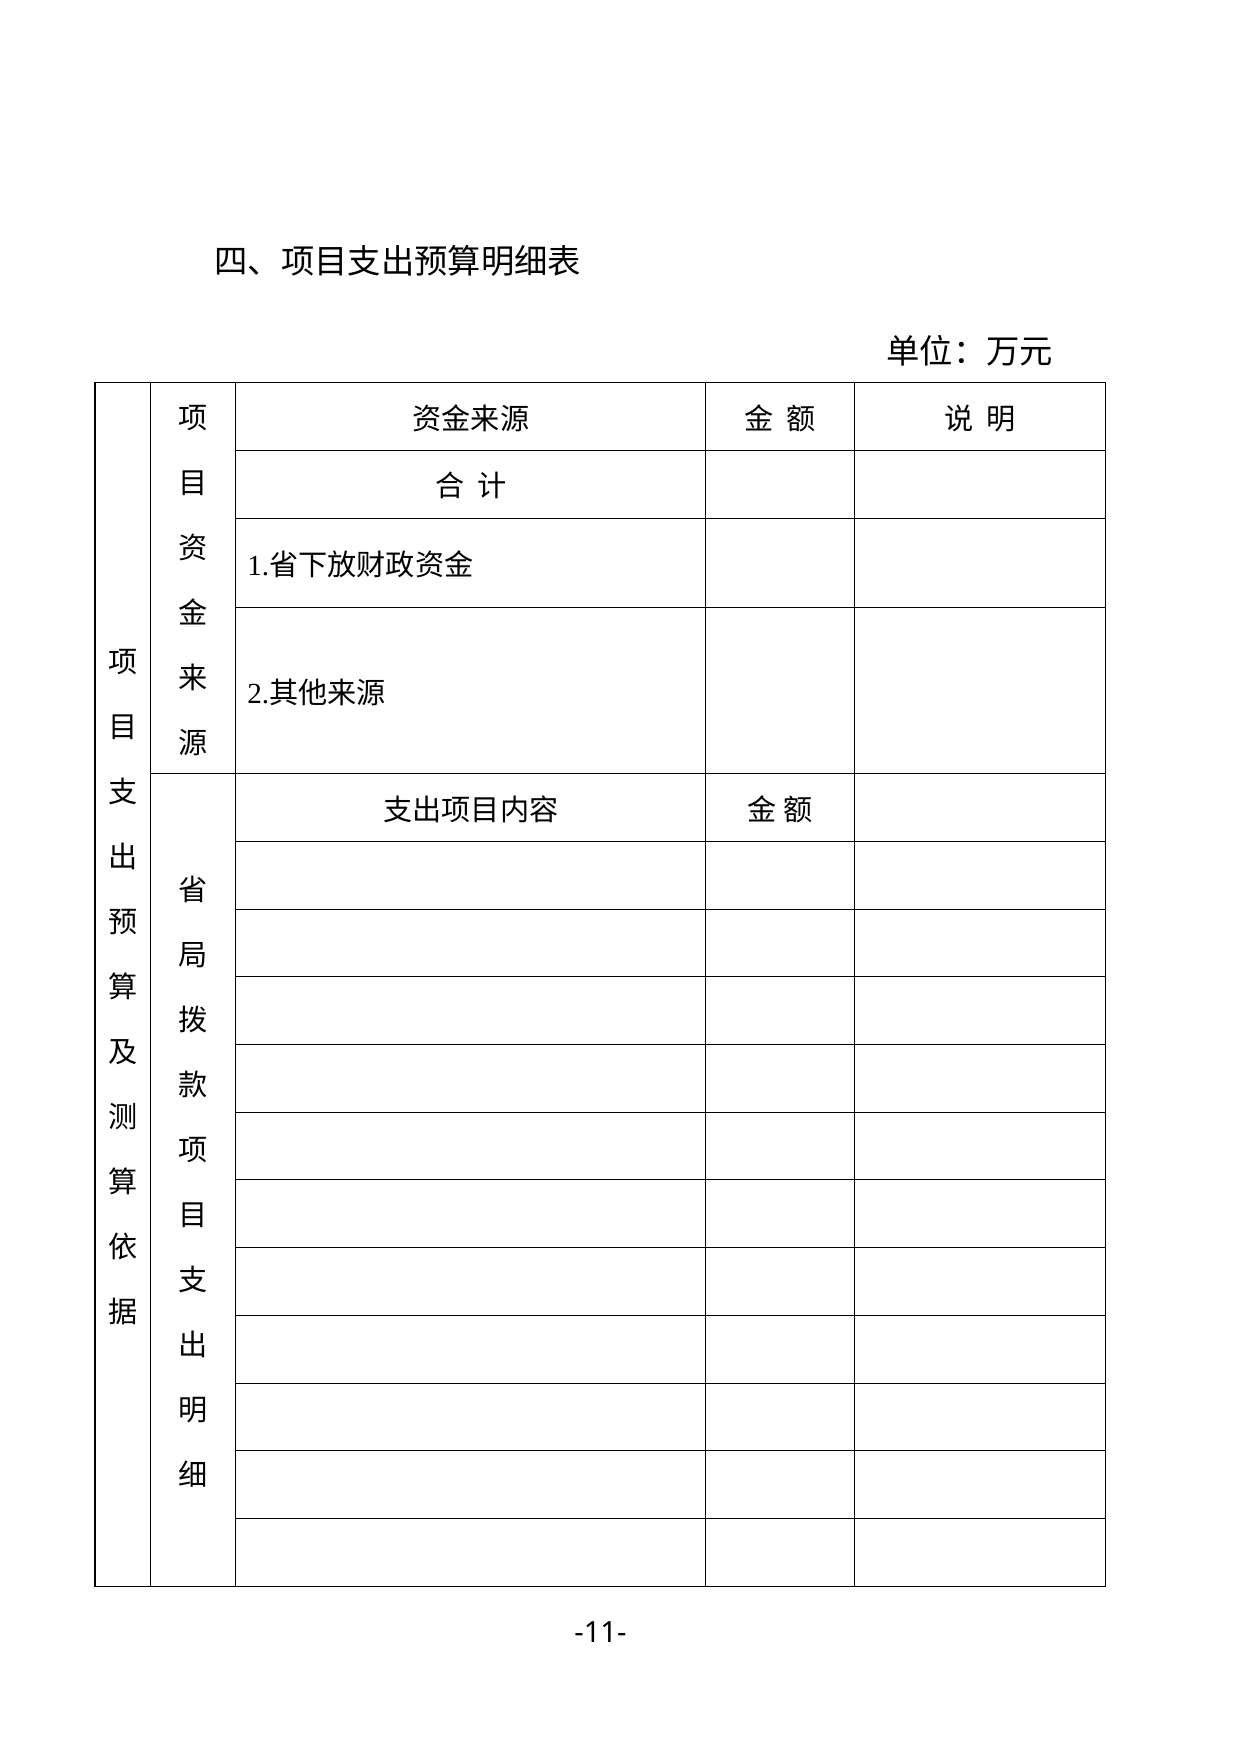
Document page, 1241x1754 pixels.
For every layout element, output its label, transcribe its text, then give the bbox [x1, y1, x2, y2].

table_cell [855, 1519, 1105, 1586]
table_cell [236, 1045, 705, 1112]
table_cell [855, 608, 1105, 773]
table_cell [855, 842, 1105, 908]
table_cell [706, 1519, 854, 1586]
table_cell [236, 1519, 705, 1586]
table_cell [706, 977, 854, 1044]
table_cell [236, 1451, 705, 1518]
table_cell 省 局 拨 款 项 目 支 出 明 细 [151, 774, 235, 1586]
table_header 说 明 [855, 383, 1105, 450]
table_cell [236, 1384, 705, 1450]
table_cell 2.其他来源 [236, 608, 705, 773]
text 四、项目支出预算明细表 [148, 227, 1053, 292]
table_cell [236, 1316, 705, 1382]
table_cell [706, 451, 854, 517]
table_cell [706, 842, 854, 908]
table_cell 金 额 [706, 774, 854, 841]
table_header 项 目 资 金 来 源 [151, 383, 235, 773]
table_cell [855, 1113, 1105, 1179]
table_cell [706, 1316, 854, 1382]
table_cell [706, 1248, 854, 1315]
table_cell [706, 519, 854, 607]
text 单位：万元 [148, 317, 1053, 382]
table_header 金 额 [706, 383, 854, 450]
table_cell [855, 910, 1105, 976]
table_cell [236, 842, 705, 908]
table_cell [855, 1045, 1105, 1112]
table_cell [706, 1384, 854, 1450]
table_cell [855, 1451, 1105, 1518]
table_cell [855, 977, 1105, 1044]
table_cell 1.省下放财政资金 [236, 519, 705, 607]
table_cell [855, 1316, 1105, 1382]
table_cell [855, 519, 1105, 607]
table_header 资金来源 [236, 383, 705, 450]
table_cell [706, 1045, 854, 1112]
table_cell [236, 977, 705, 1044]
table_cell [236, 1248, 705, 1315]
table_cell [706, 608, 854, 773]
table_cell 合 计 [236, 451, 705, 517]
table_cell [855, 774, 1105, 841]
table_cell [236, 1180, 705, 1247]
table_cell [855, 1180, 1105, 1247]
table_cell [706, 1451, 854, 1518]
table_cell [706, 910, 854, 976]
table_cell [706, 1180, 854, 1247]
table_cell [855, 1384, 1105, 1450]
table_header 项 目 支 出 预 算 及 测 算 依 据 [96, 383, 150, 1586]
table_cell [855, 1248, 1105, 1315]
table_cell [236, 1113, 705, 1179]
table_cell [236, 910, 705, 976]
table_cell [706, 1113, 854, 1179]
table_cell 支出项目内容 [236, 774, 705, 841]
table_cell [855, 451, 1105, 517]
